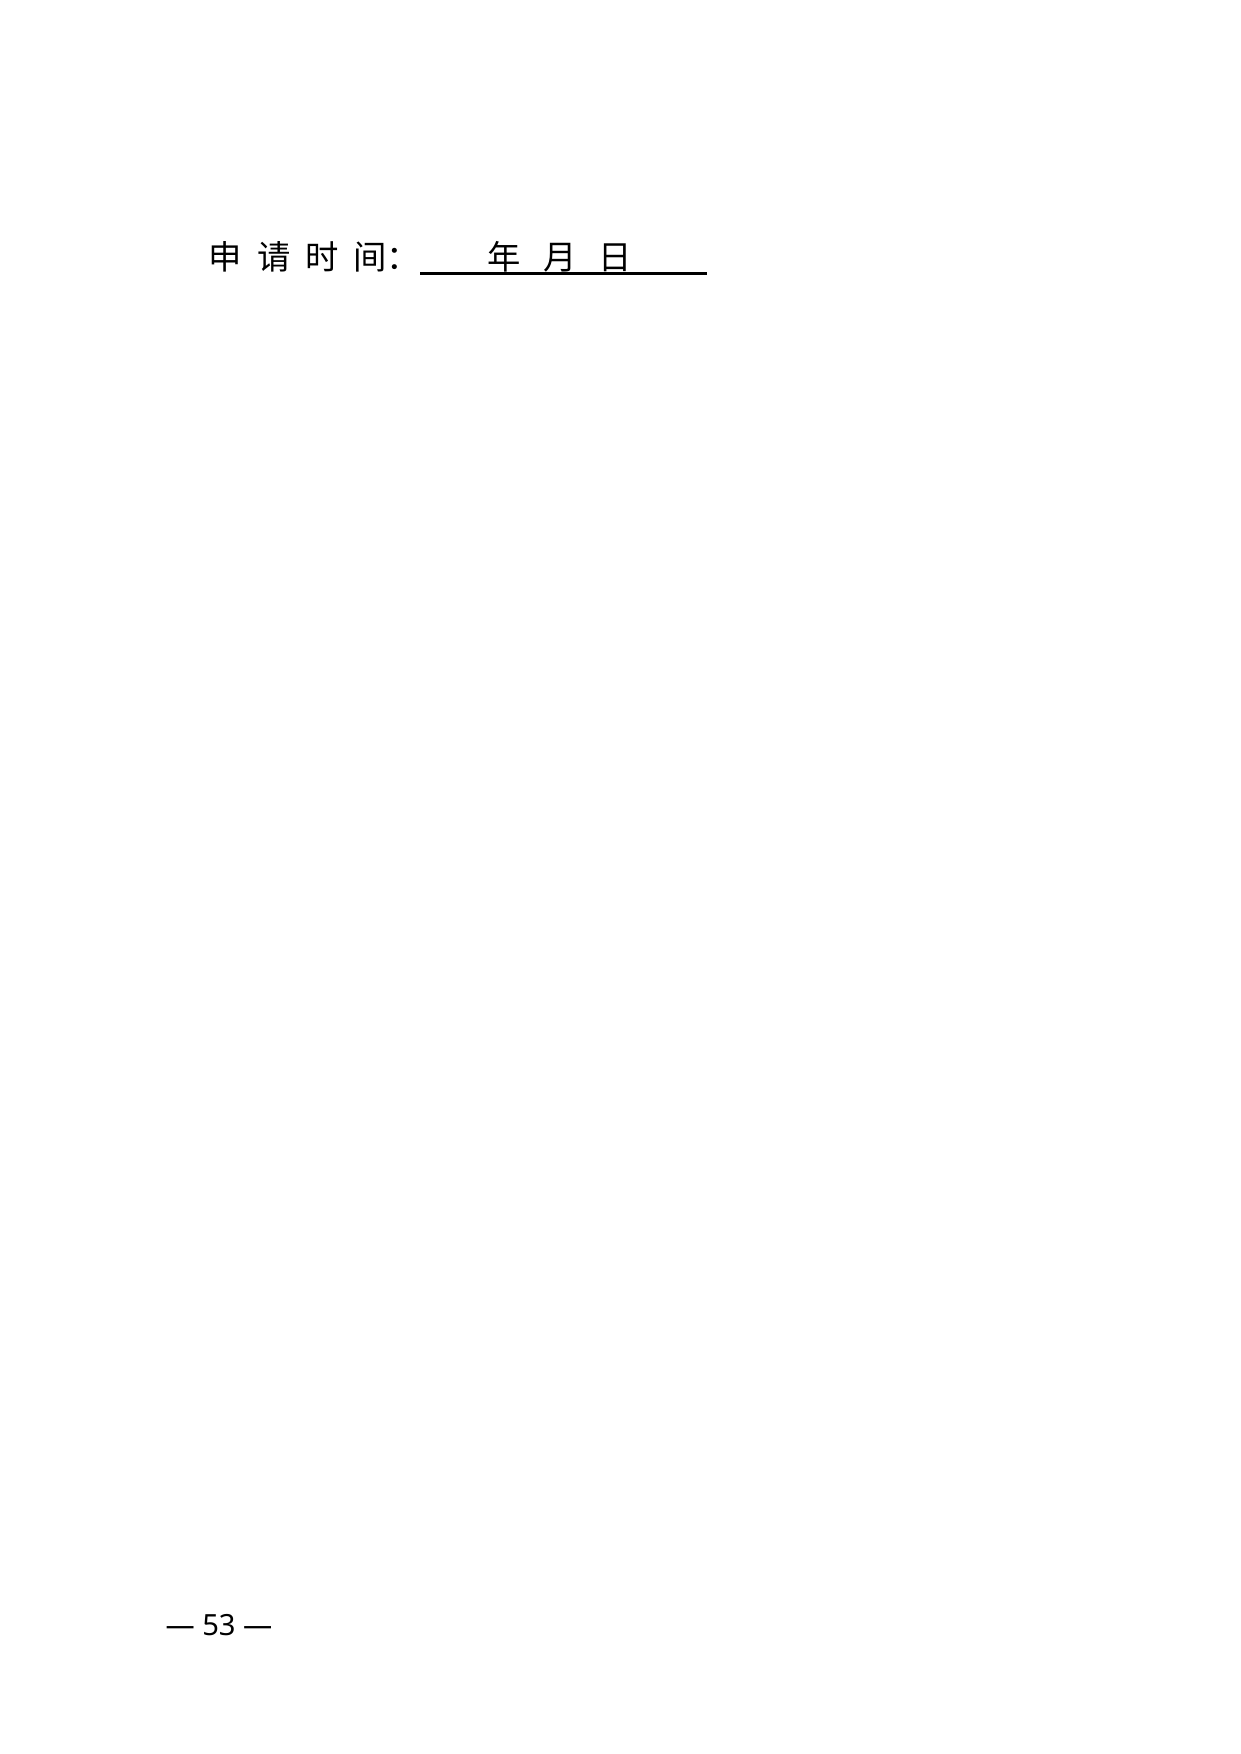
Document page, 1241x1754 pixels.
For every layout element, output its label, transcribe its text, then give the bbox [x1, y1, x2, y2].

text 申 请 时 间： 年 月 日 [165, 222, 1110, 288]
